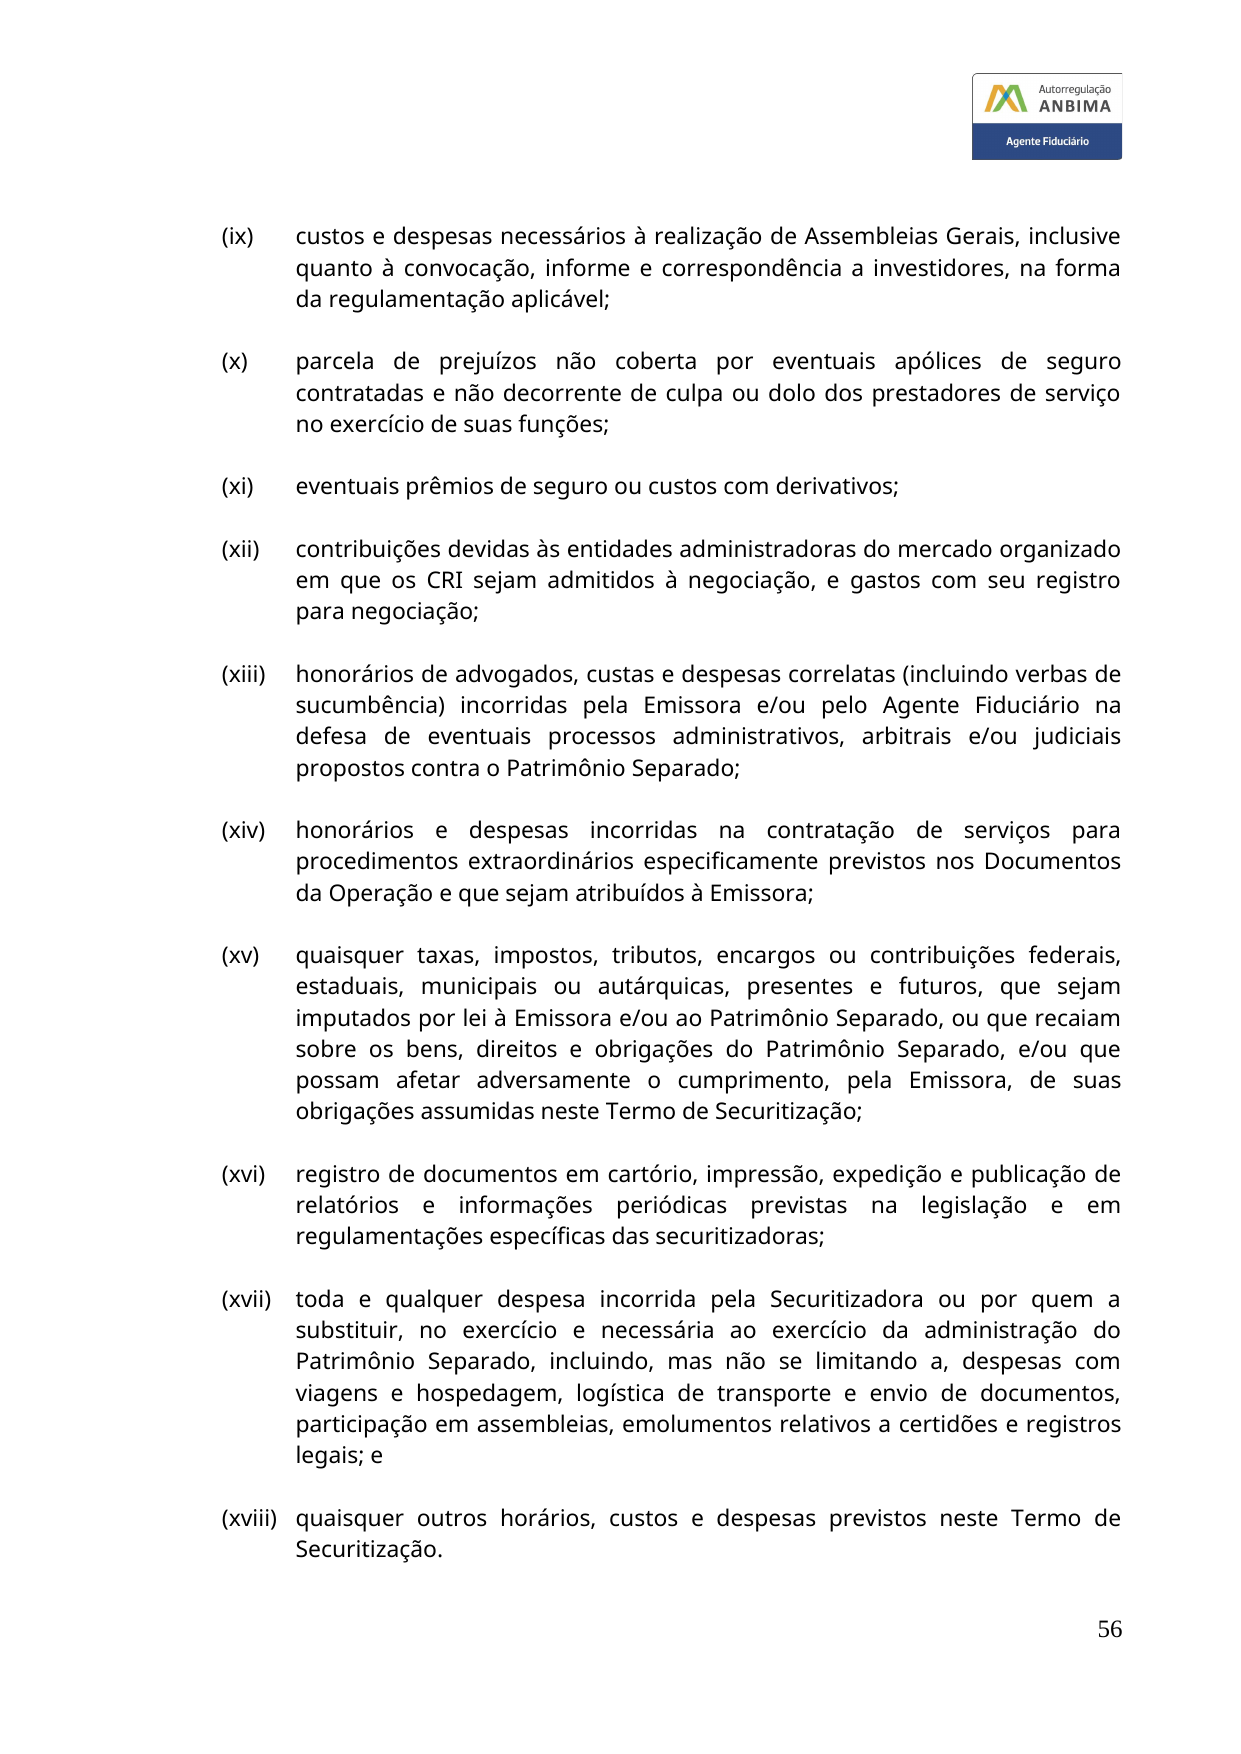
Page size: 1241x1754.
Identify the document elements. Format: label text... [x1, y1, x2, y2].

list eventuais prêmios de seguro ou custos com derivativos; [222, 470, 1122, 501]
list quaisquer taxas, impostos, tributos, encargos ou contribuições federais, estaduais, municipais ou autárquicas, presentes e futuros, que sejam imputados por lei à Emissora e/ou ao Patrimônio Separado, ou que recaiam sobre os bens, direitos e obrigações do Patrimônio Separado, e/ou que possam afetar adversamente o cumprimento, pela Emissora, de suas obrigações assumidas neste Termo de Securitização; [222, 938, 1122, 1126]
list toda e qualquer despesa incorrida pela Securitizadora ou por quem a substituir, no exercício e necessária ao exercício da administração do Patrimônio Separado, incluindo, mas não se limitando a, despesas com viagens e hospedagem, logística de transporte e envio de documentos, participação em assembleias, emolumentos relativos a certidões e registros legais; e [222, 1282, 1122, 1470]
picture [972, 73, 1123, 160]
list custos e despesas necessários à realização de Assembleias Gerais, inclusive quanto à convocação, informe e correspondência a investidores, na forma da regulamentação aplicável; [222, 220, 1122, 313]
list parcela de prejuízos não coberta por eventuais apólices de seguro contratadas e não decorrente de culpa ou dolo dos prestadores de serviço no exercício de suas funções; [222, 345, 1122, 438]
list honorários e despesas incorridas na contratação de serviços para procedimentos extraordinários especificamente previstos nos Documentos da Operação e que sejam atribuídos à Emissora; [222, 813, 1122, 907]
list contribuições devidas às entidades administradoras do mercado organizado em que os CRI sejam admitidos à negociação, e gastos com seu registro para negociação; [222, 532, 1122, 626]
list registro de documentos em cartório, impressão, expedição e publicação de relatórios e informações periódicas previstas na legislação e em regulamentações específicas das securitizadoras; [222, 1157, 1122, 1251]
list quaisquer outros horários, custos e despesas previstos neste Termo de Securitização. [222, 1501, 1122, 1563]
list honorários de advogados, custas e despesas correlatas (incluindo verbas de sucumbência) incorridas pela Emissora e/ou pelo Agente Fiduciário na defesa de eventuais processos administrativos, arbitrais e/ou judiciais propostos contra o Patrimônio Separado; [222, 657, 1122, 782]
